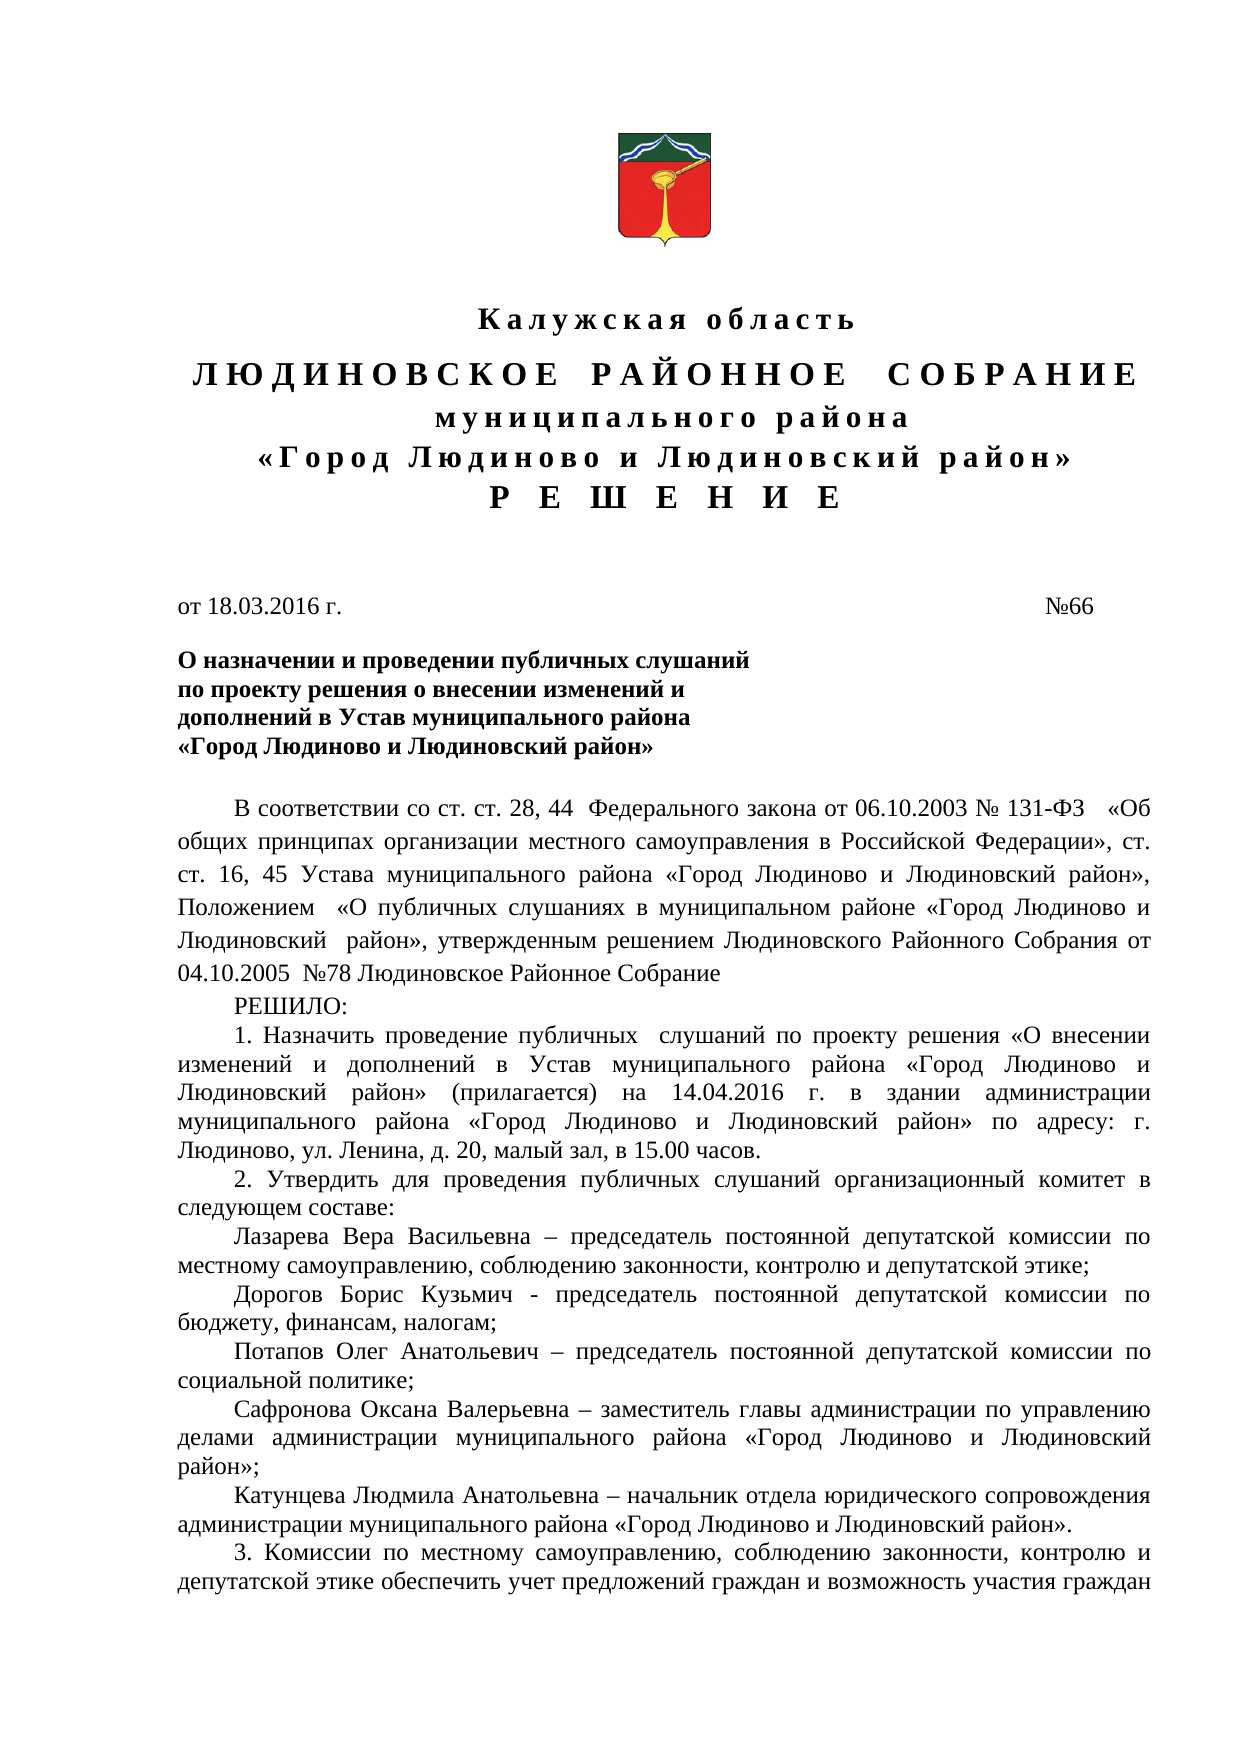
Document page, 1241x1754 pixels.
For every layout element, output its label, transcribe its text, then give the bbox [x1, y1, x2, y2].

text РЕШИЛО: [177, 991, 1152, 1020]
text О назначении и проведении публичных слушаний [177, 645, 1152, 674]
subtitle Калужская область [177, 301, 1154, 336]
text В соответствии со ст. ст. 28, 44 Федерального закона от 06.10.2003 № 131-ФЗ «Об общих принципах организации местного самоуправления в Российской Федерации», ст. ст. 16, 45 Устава муниципального района «Город Людиново и Людиновский район», Положением «О публичных слушаниях в муниципальном районе «Город Людиново и Людиновский район», утвержденным решением Людиновского Районного Собрания от 04.10.2005 №78 Людиновское Районное Собрание [177, 793, 1152, 987]
text Л Ю Д И Н О В С К О Е Р А Й О Н Н О Е С О Б Р А Н И Е [177, 354, 1152, 393]
text Р Е Ш Е Н И Е [177, 477, 1152, 516]
text Дорогов Борис Кузьмич - председатель постоянной депутатской комиссии по бюджету, финансам, налогам; [177, 1279, 1152, 1336]
text «Город Людиново и Людиновский район» [177, 438, 1152, 474]
text Катунцева Людмила Анатольевна – начальник отдела юридического сопровождения администрации муниципального района «Город Людиново и Людиновский район». [177, 1480, 1152, 1537]
text 1. Назначить проведение публичных слушаний по проекту решения «О внесении изменений и дополнений в Устав муниципального района «Город Людиново и Людиновский район» (прилагается) на 14.04.2016 г. в здании администрации муниципального района «Город Людиново и Людиновский район» по адресу: г. Людиново, ул. Ленина, д. 20, малый зал, в 15.00 часов. [177, 1020, 1152, 1164]
text Лазарева Вера Васильевна – председатель постоянной депутатской комиссии по местному самоуправлению, соблюдению законности, контролю и депутатской этике; [177, 1221, 1152, 1279]
text по проекту решения о внесении изменений и [177, 674, 1152, 702]
text Потапов Олег Анатольевич – председатель постоянной депутатской комиссии по социальной политике; [177, 1336, 1152, 1394]
text дополнений в Устав муниципального района [177, 702, 1152, 731]
text Сафронова Оксана Валерьевна – заместитель главы администрации по управлению делами администрации муниципального района «Город Людиново и Людиновский район»; [177, 1394, 1152, 1480]
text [177, 1537, 1152, 1595]
text от 18.03.2016 г. №66 [177, 591, 1152, 620]
text 2. Утвердить для проведения публичных слушаний организационный комитет в следующем составе: [177, 1164, 1152, 1221]
text муниципального района [177, 398, 1152, 434]
text «Город Людиново и Людиновский район» [177, 731, 1152, 760]
picture [618, 133, 711, 247]
